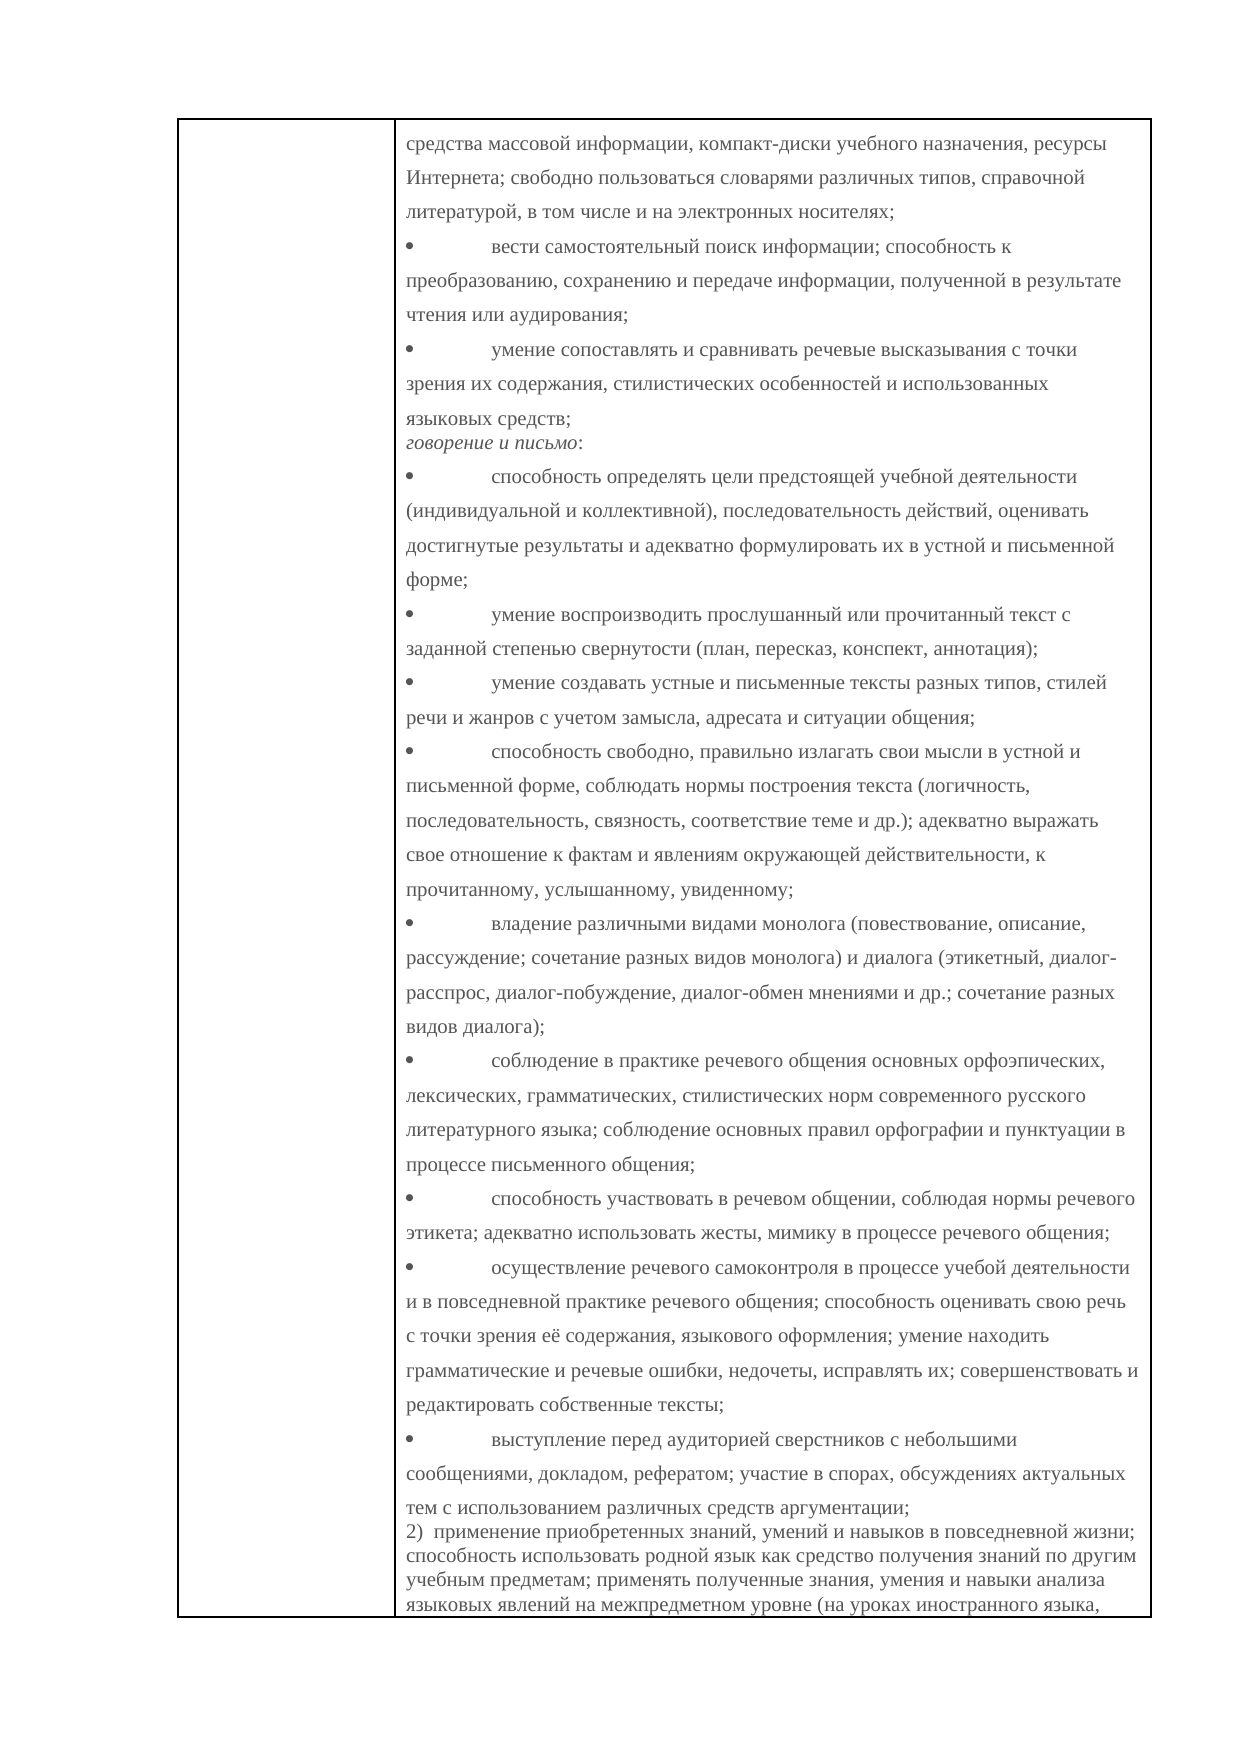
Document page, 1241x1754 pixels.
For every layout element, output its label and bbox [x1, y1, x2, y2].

table_cell [179, 120, 394, 1616]
table_cell [396, 120, 1150, 1616]
